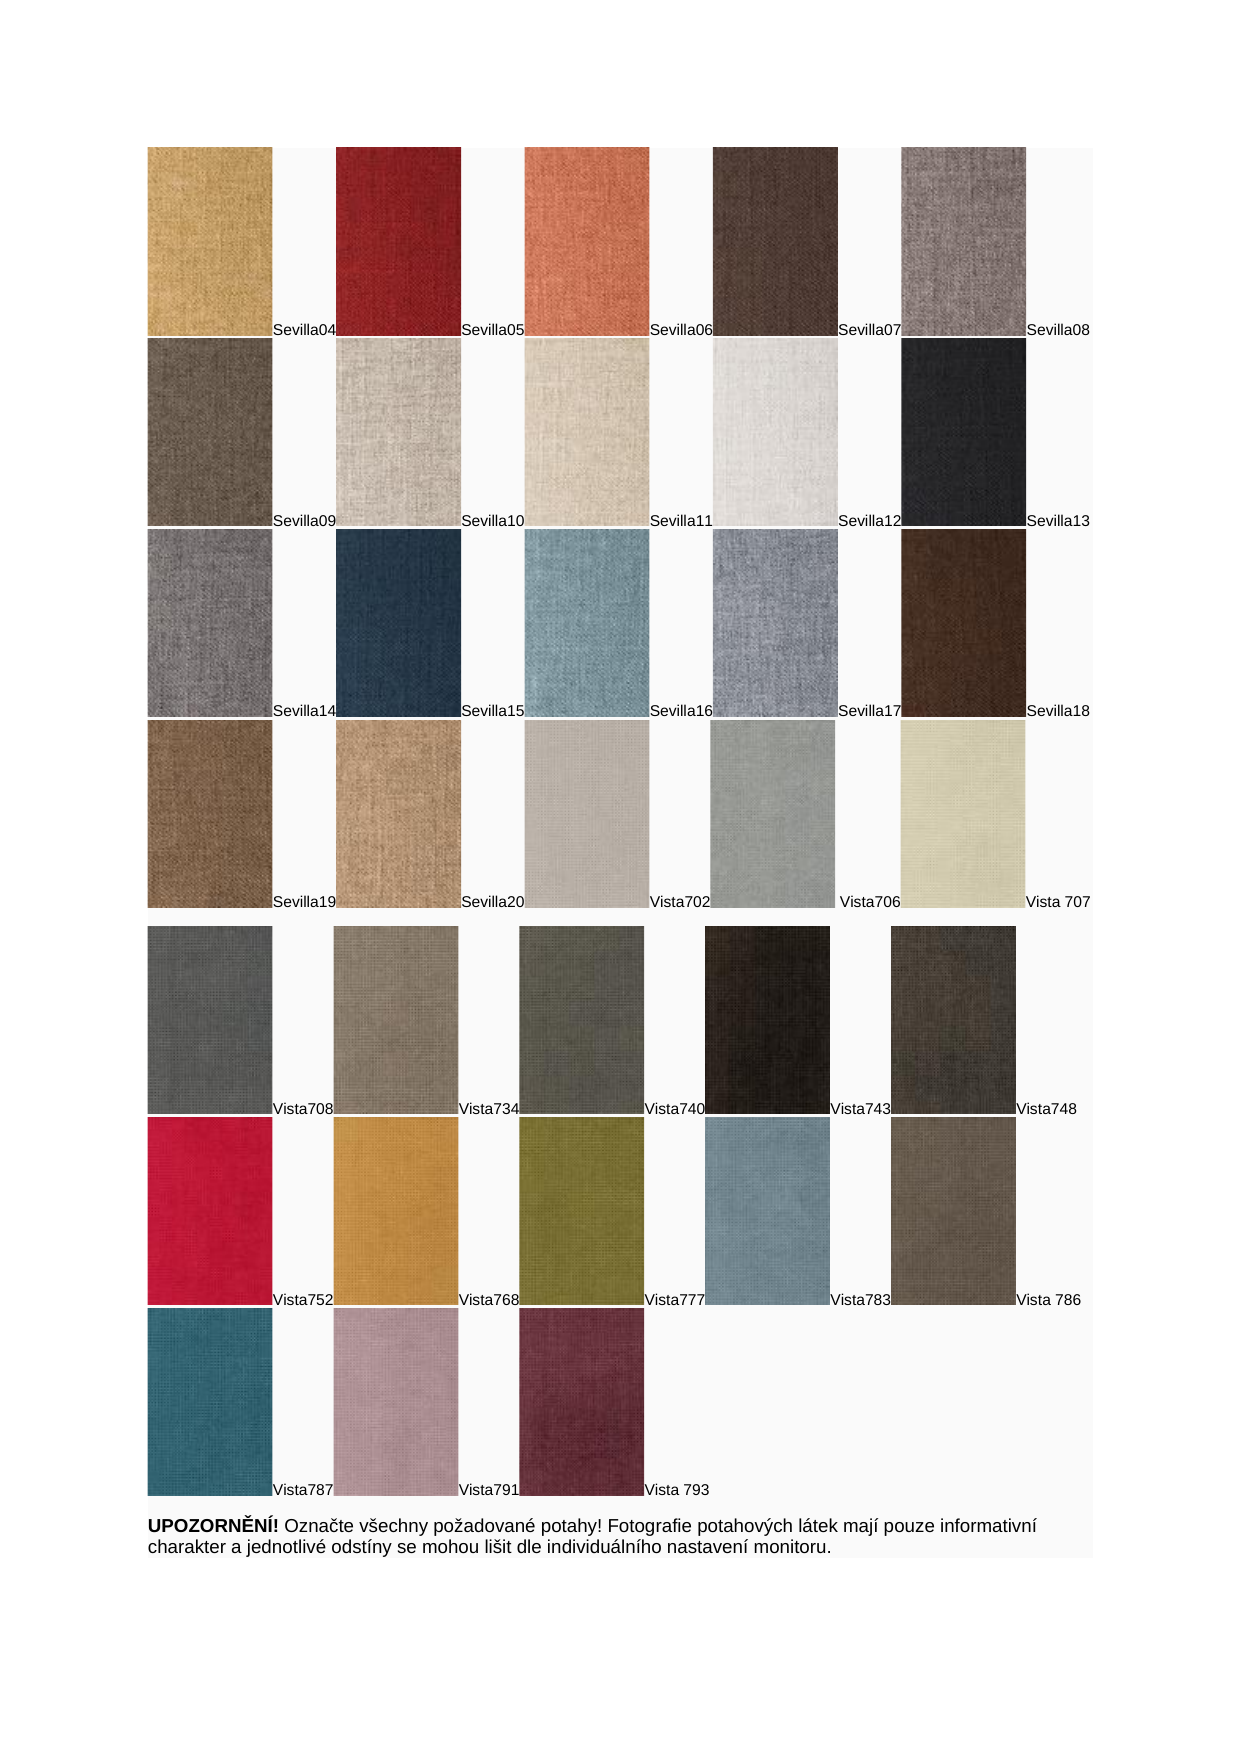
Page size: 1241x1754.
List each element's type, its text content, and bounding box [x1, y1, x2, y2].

picture [147, 926, 273, 1114]
picture [524, 529, 650, 717]
picture [524, 147, 650, 336]
picture [336, 529, 462, 717]
picture [147, 1117, 273, 1305]
picture [712, 147, 838, 336]
picture [519, 926, 645, 1114]
picture [901, 338, 1027, 526]
picture [147, 338, 273, 526]
picture [705, 926, 830, 1114]
picture [147, 147, 273, 336]
picture [147, 529, 273, 717]
picture [333, 1117, 459, 1305]
picture [891, 926, 1016, 1114]
picture [710, 720, 836, 908]
picture [712, 529, 838, 717]
picture [891, 1117, 1016, 1305]
text UPOZORNĚNÍ! Označte všechny požadované potahy! Fotografie potahových látek mají pouze informativní charakter a jednotlivé odstíny se mohou lišit dle individuálního nastavení monitoru. [148, 1515, 1093, 1558]
picture [705, 1117, 830, 1305]
picture [524, 338, 650, 526]
picture [336, 147, 462, 336]
picture [336, 338, 462, 526]
picture [147, 720, 273, 908]
picture [519, 1117, 645, 1305]
picture [712, 338, 838, 526]
picture [333, 926, 459, 1114]
picture [336, 720, 462, 908]
picture [519, 1308, 645, 1496]
picture [147, 1308, 273, 1496]
picture [901, 147, 1027, 336]
picture [524, 720, 650, 908]
picture [333, 1308, 459, 1496]
picture [900, 720, 1026, 908]
picture [901, 529, 1027, 717]
